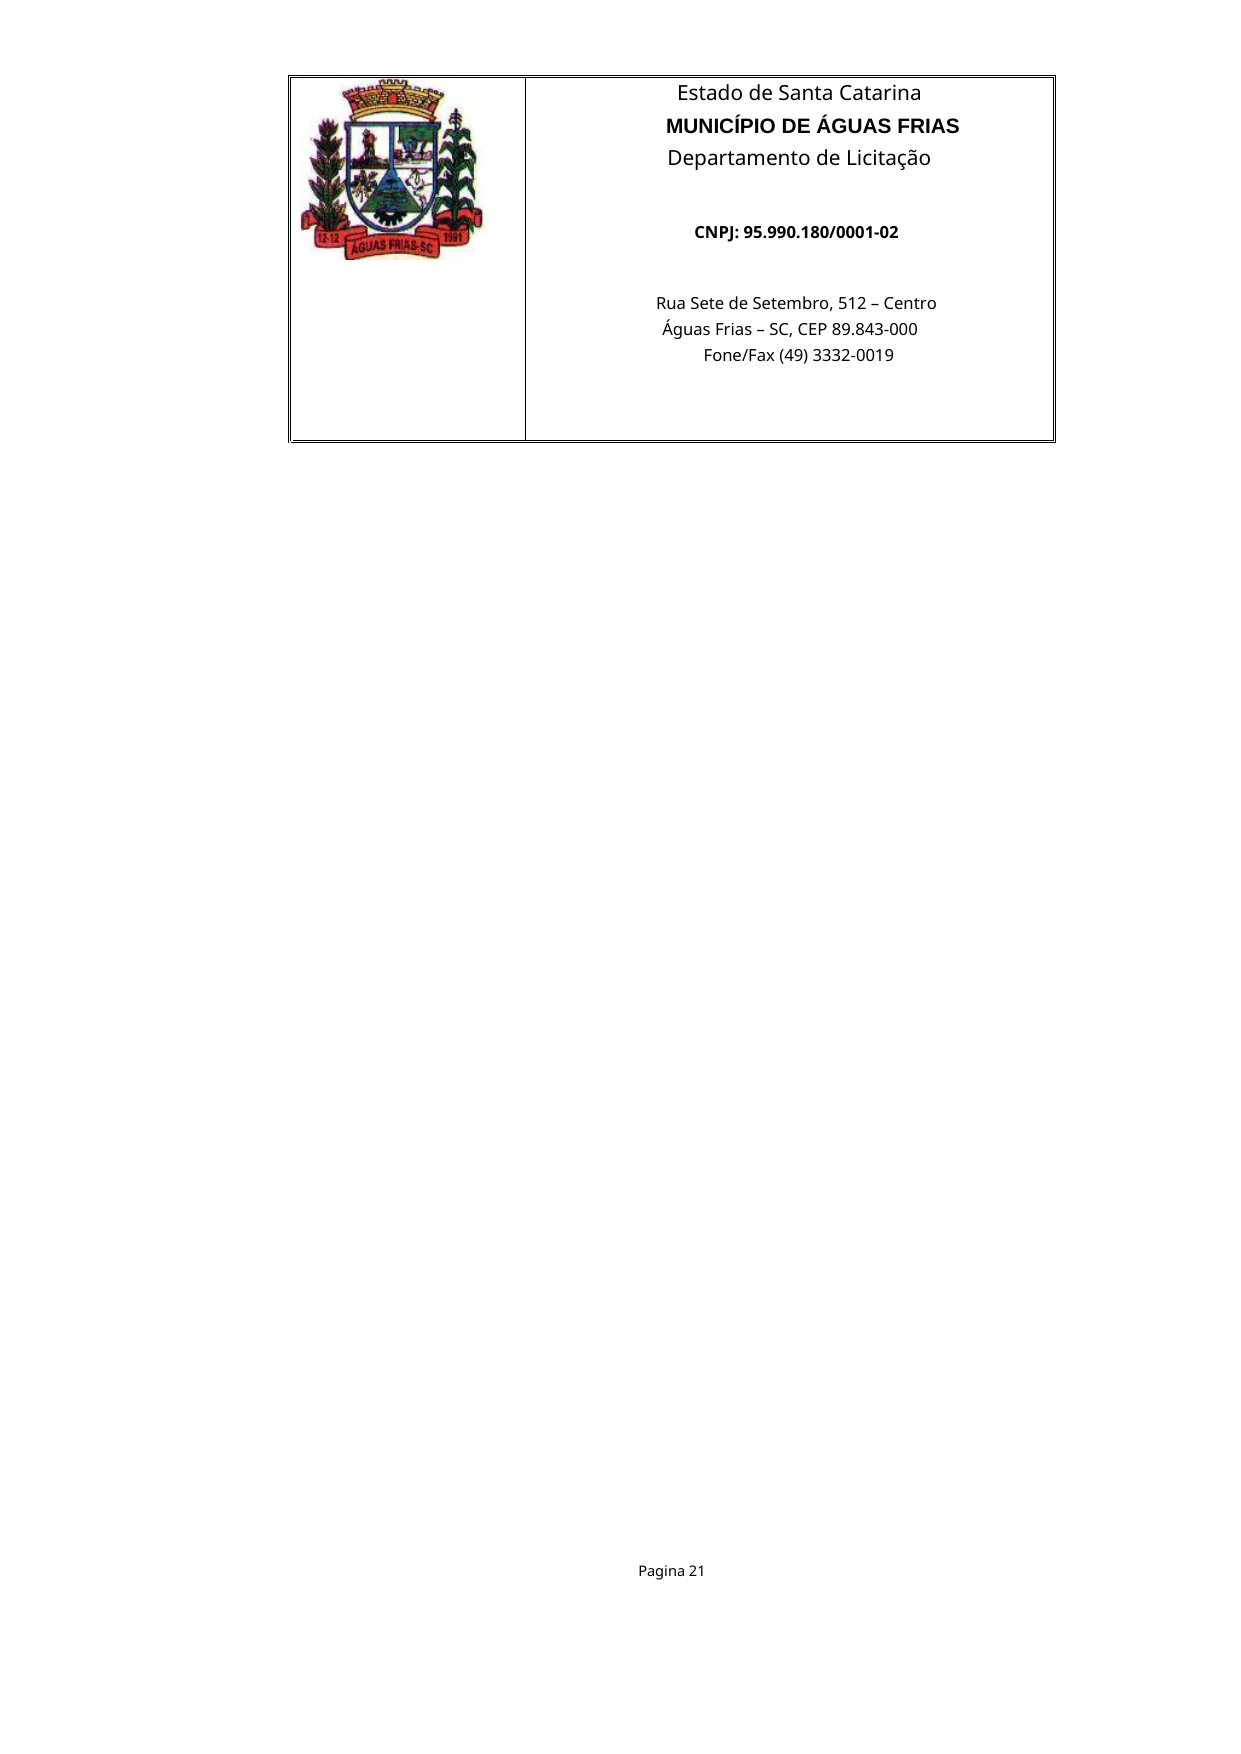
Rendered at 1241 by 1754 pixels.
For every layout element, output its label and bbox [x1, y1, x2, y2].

picture [300, 78, 486, 260]
